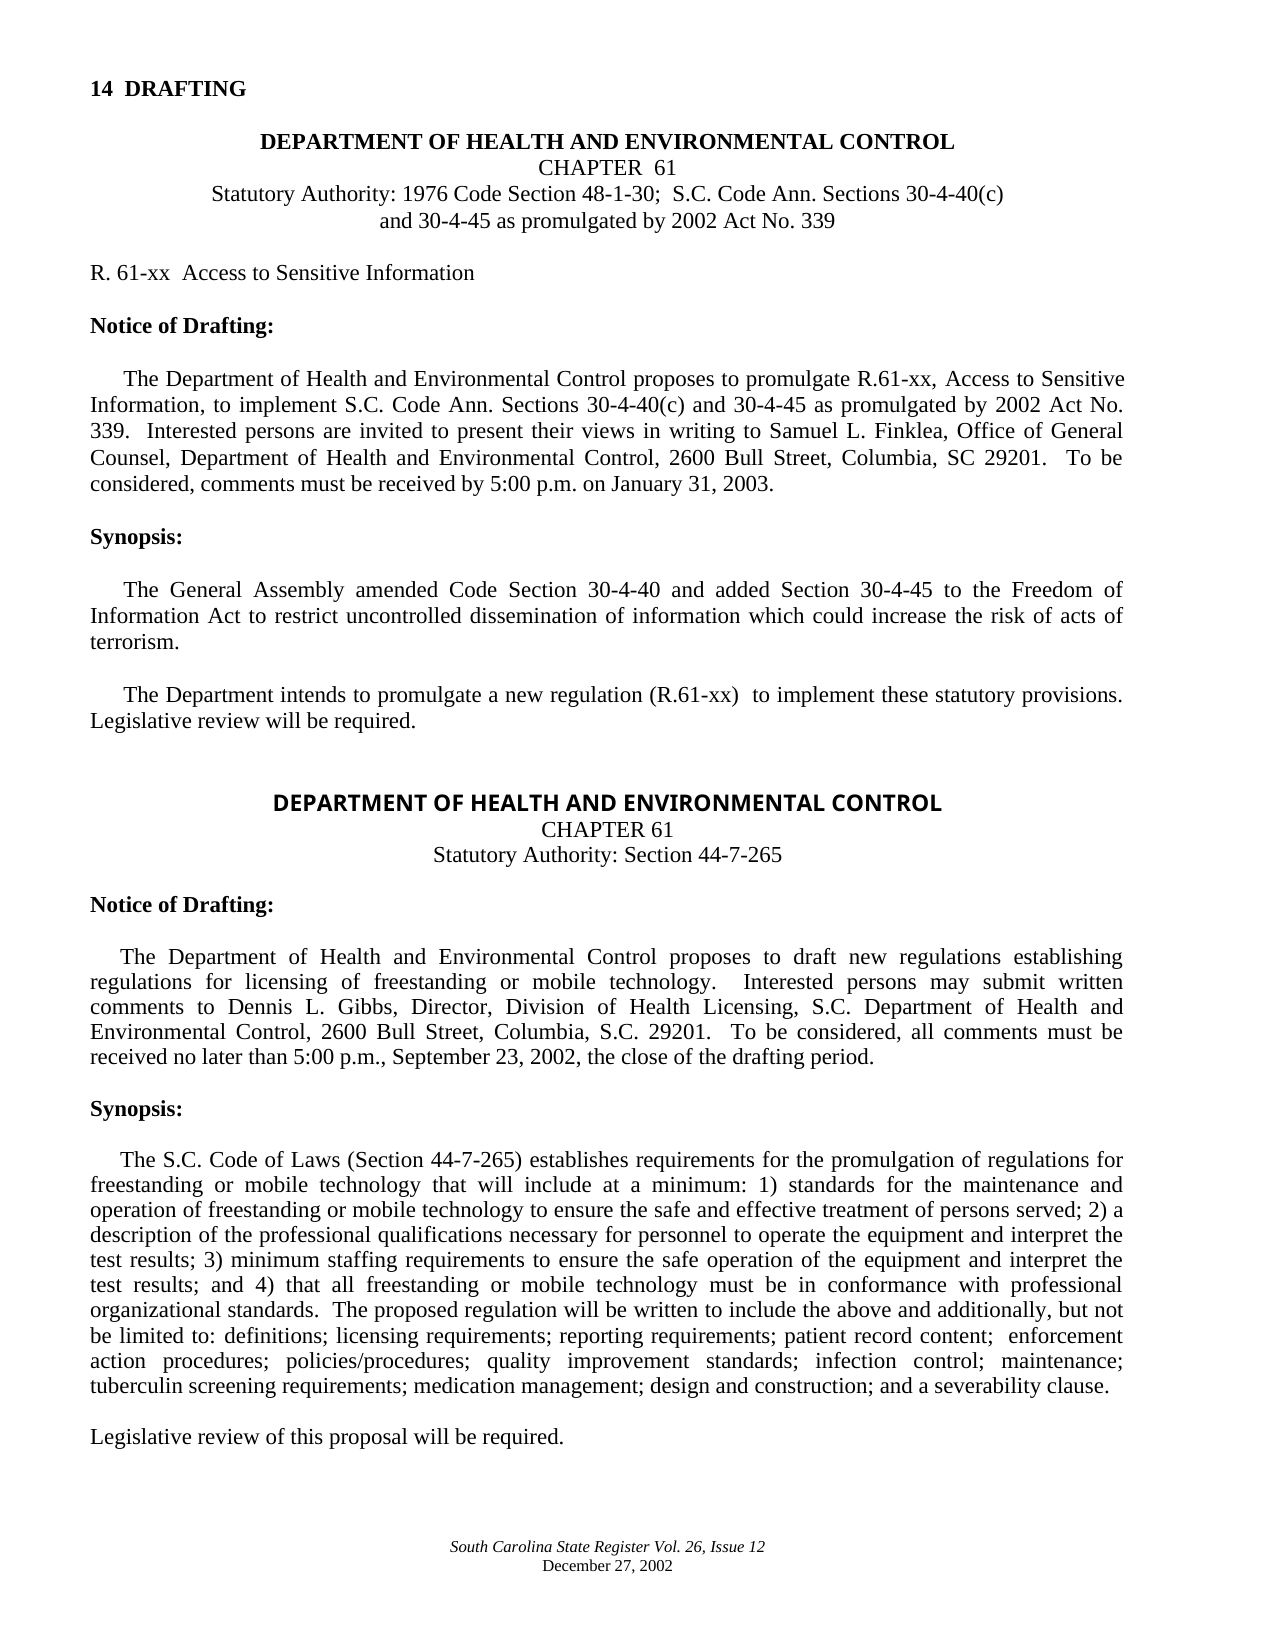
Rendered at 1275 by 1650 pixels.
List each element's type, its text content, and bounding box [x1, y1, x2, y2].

text Legislative review of this proposal will be required. [90, 1425, 1125, 1450]
text Synopsis: [90, 523, 1125, 549]
text The General Assembly amended Code Section 30-4-40 and added Section 30-4-45 to the Freedom of Information Act to restrict uncontrolled dissemination of information which could increase the risk of acts of terrorism. [90, 576, 1125, 655]
text The Department of Health and Environmental Control proposes to promulgate R.61-xx, Access to Sensitive Information, to implement S.C. Code Ann. Sections 30-4-40(c) and 30-4-45 as promulgated by 2002 Act No. 339. Interested persons are invited to present their views in writing to Samuel L. Finklea, Office of General Counsel, Department of Health and Environmental Control, 2600 Bull Street, Columbia, SC 29201. To be considered, comments must be received by 5:00 p.m. on January 31, 2003. [90, 365, 1125, 497]
text Statutory Authority: Section 44-7-265 [90, 843, 1125, 868]
text Synopsis: [90, 1096, 1125, 1121]
text Notice of Drafting: [90, 893, 1125, 918]
text The Department of Health and Environmental Control proposes to draft new regulations establishing regulations for licensing of freestanding or mobile technology. Interested persons may submit written comments to Dennis L. Gibbs, Director, Division of Health Licensing, S.C. Department of Health and Environmental Control, 2600 Bull Street, Columbia, S.C. 29201. To be considered, all comments must be received no later than 5:00 p.m., September 23, 2002, the close of the drafting period. [90, 944, 1125, 1069]
text CHAPTER 61 [90, 154, 1125, 180]
text The S.C. Code of Laws (Section 44-7-265) establishes requirements for the promulgation of regulations for freestanding or mobile technology that will include at a minimum: 1) standards for the maintenance and operation of freestanding or mobile technology to ensure the safe and effective treatment of persons served; 2) a description of the professional qualifications necessary for personnel to operate the equipment and interpret the test results; 3) minimum staffing requirements to ensure the safe operation of the equipment and interpret the test results; and 4) that all freestanding or mobile technology must be in conformance with professional organizational standards. The proposed regulation will be written to include the above and additionally, but not be limited to: definitions; licensing requirements; reporting requirements; patient record content; enforcement action procedures; policies/procedures; quality improvement standards; infection control; maintenance; tuberculin screening requirements; medication management; design and construction; and a severability clause. [90, 1147, 1125, 1398]
text R. 61-xx Access to Sensitive Information [90, 259, 1125, 286]
text The Department intends to promulgate a new regulation (R.61-xx) to implement these statutory provisions. Legislative review will be required. [90, 681, 1125, 734]
text and 30-4-45 as promulgated by 2002 Act No. 339 [90, 207, 1125, 233]
text Notice of Drafting: [90, 312, 1125, 338]
text Statutory Authority: 1976 Code Section 48-1-30; S.C. Code Ann. Sections 30-4-40(c) [90, 180, 1125, 207]
text DEPARTMENT OF HEALTH AND ENVIRONMENTAL CONTROL [90, 128, 1125, 154]
text CHAPTER 61 [90, 818, 1125, 843]
subtitle DEPARTMENT OF HEALTH AND ENVIRONMENTAL CONTROL [90, 787, 1125, 818]
